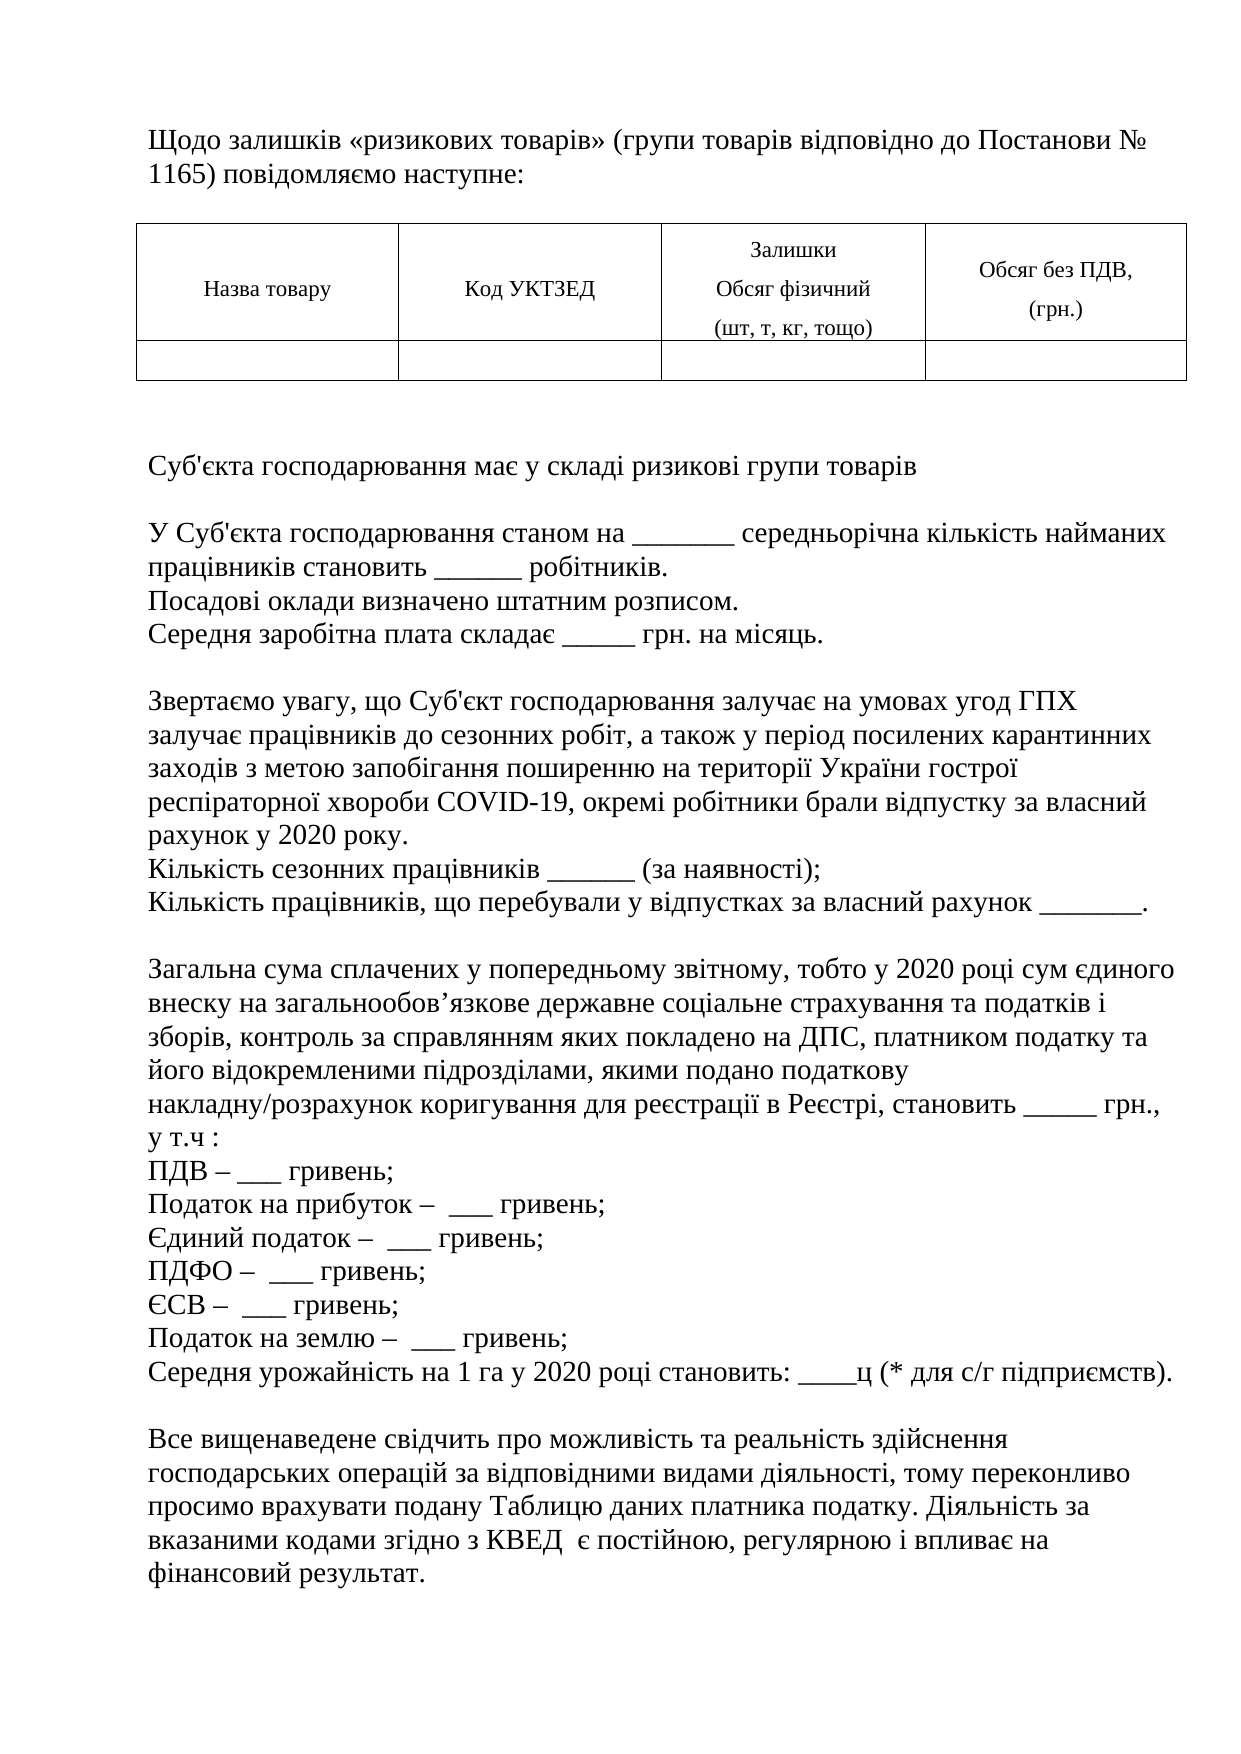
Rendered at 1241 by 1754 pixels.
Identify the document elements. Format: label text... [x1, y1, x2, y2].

text Загальна сума сплачених у попередньому звітному, тобто у 2020 році сум єдиного внеску на загальнообов’язкове державне соціальне страхування та податків і зборів, контроль за справлянням яких покладено на ДПС, платником податку та його відокремленими підрозділами, якими подано податкову накладну/розрахунок коригування для реєстрації в Реєстрі, становить _____ грн., у т.ч : [148, 952, 1175, 1153]
text Податок на землю – ___ гривень; [148, 1321, 1175, 1354]
text Суб'єкта господарювання має у складі ризикові групи товарів [148, 448, 1175, 482]
text Посадові оклади визначено штатним розписом. [148, 583, 1175, 616]
text Податок на прибуток – ___ гривень; [148, 1186, 1175, 1220]
table_cell [926, 341, 1186, 380]
text Щодо залишків «ризикових товарів» (групи товарів відповідно до Постанови № 1165) повідомляємо наступне: [148, 122, 1175, 189]
text ПДФО – ___ гривень; [148, 1253, 1175, 1287]
text У Суб'єкта господарювання станом на _______ середньорічна кількість найманих працівників становить ______ робітників. [148, 516, 1175, 583]
text Єдиний податок – ___ гривень; [148, 1220, 1175, 1253]
text ЄСВ – ___ гривень; [148, 1287, 1175, 1321]
table_cell [137, 341, 398, 380]
text Кількість працівників, що перебували у відпустках за власний рахунок _______. [148, 884, 1175, 918]
table_header Код УКТЗЕД [399, 224, 661, 340]
text Середня заробітна плата складає _____ грн. на місяць. [148, 616, 1175, 650]
table_cell [662, 341, 925, 380]
text Кількість сезонних працівників ______ (за наявності); [148, 851, 1175, 884]
text Все вищенаведене свідчить про можливість та реальність здійснення господарських операцій за відповідними видами діяльності, тому переконливо просимо врахувати подану Таблицю даних платника податку. Діяльність за вказаними кодами згідно з КВЕД є постійною, регулярною і впливає на фінансовий результат. [148, 1421, 1175, 1589]
table_header Назва товару [137, 224, 398, 340]
table_header Залишки Обсяг фізичний (шт, т, кг, тощо) [662, 224, 925, 340]
text Середня урожайність на 1 га у 2020 році становить: ____ц (* для с/г підприємств). [148, 1354, 1175, 1388]
text ПДВ – ___ гривень; [148, 1153, 1175, 1186]
table_cell [399, 341, 661, 380]
table_header Обсяг без ПДВ, (грн.) [926, 224, 1186, 340]
text Звертаємо увагу, що Суб'єкт господарювання залучає на умовах угод ГПХ залучає працівників до сезонних робіт, а також у період посилених карантинних заходів з метою запобігання поширенню на території України гострої респіраторної хвороби COVID-19, окремі робітники брали відпустку за власний рахунок у 2020 року. [148, 683, 1175, 851]
